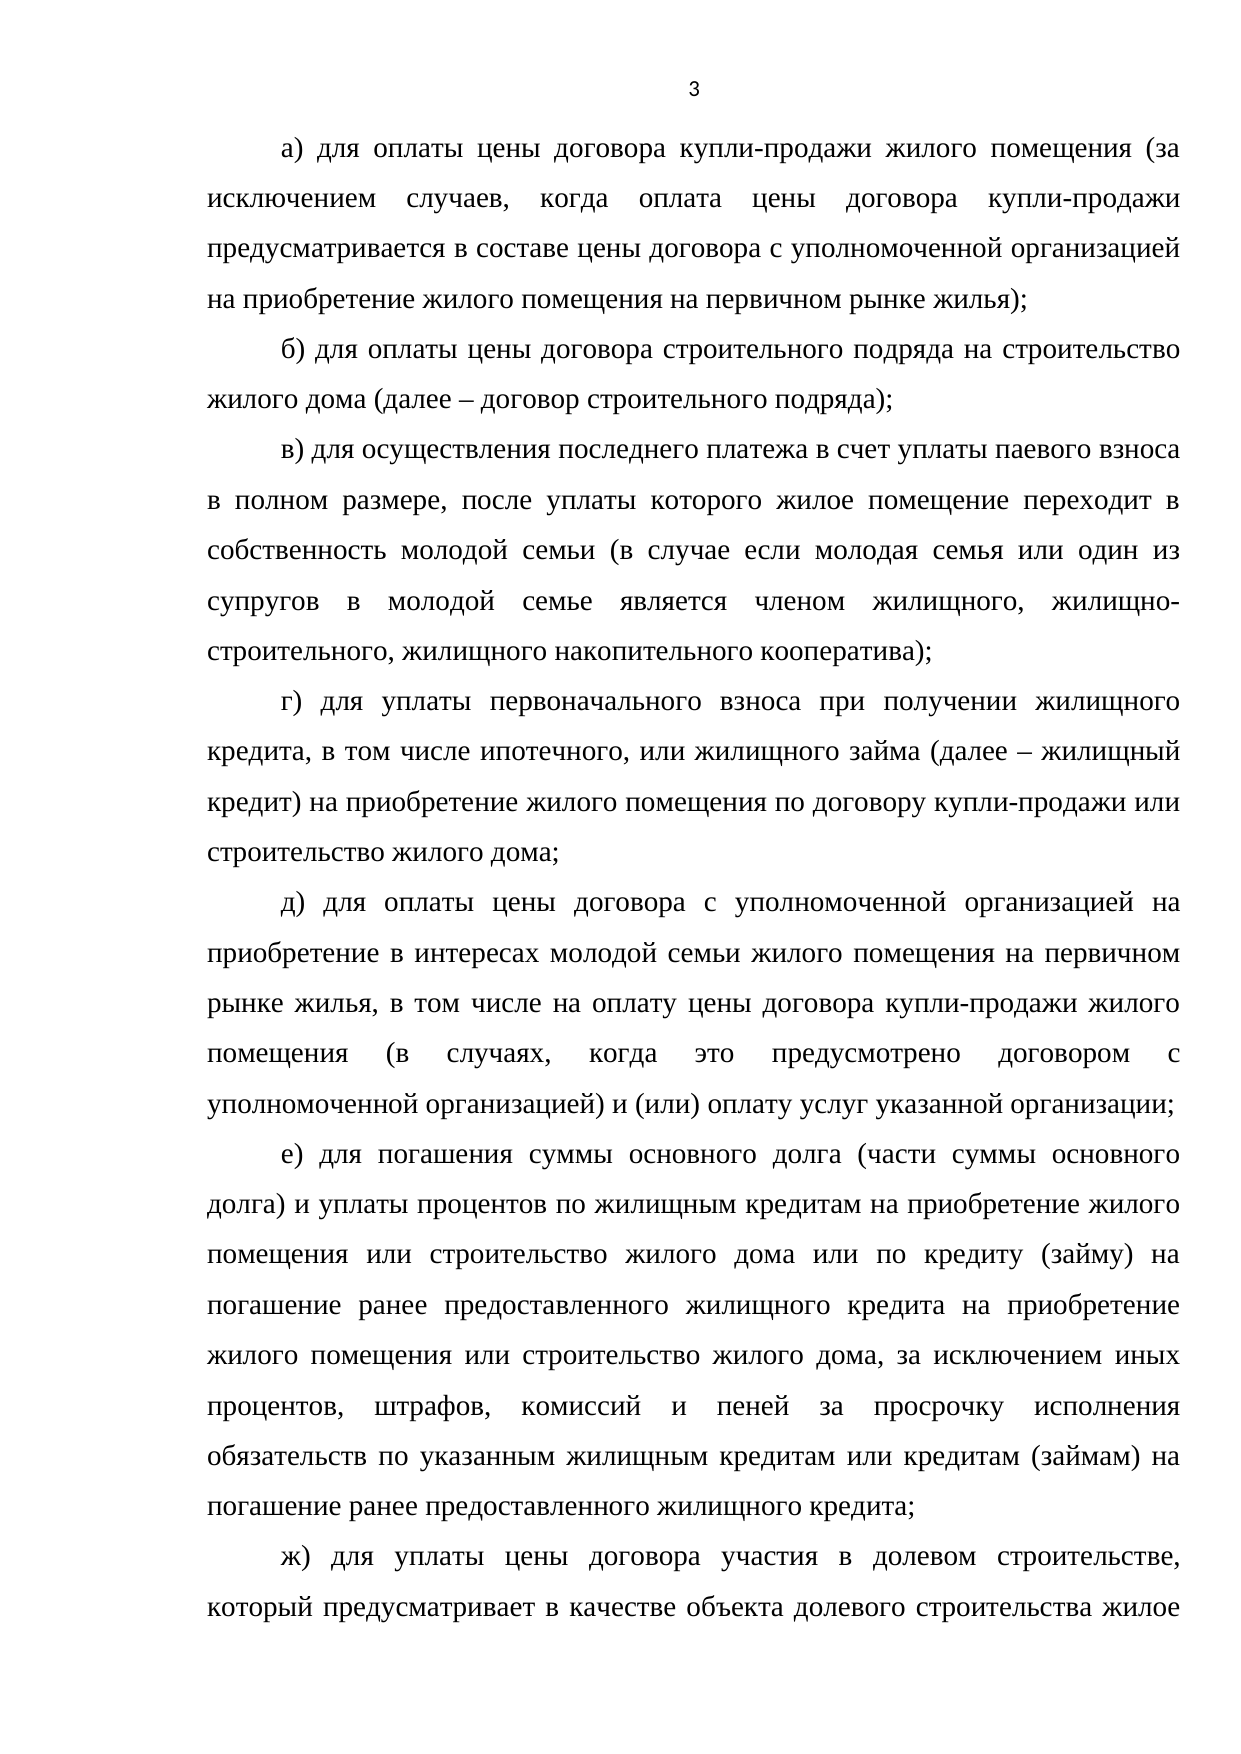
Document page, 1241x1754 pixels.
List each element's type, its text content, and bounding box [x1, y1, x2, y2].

list а) для оплаты цены договора купли-продажи жилого помещения (за исключением случаев, когда оплата цены договора купли-продажи предусматривается в составе цены договора с уполномоченной организацией на приобретение жилого помещения на первичном рынке жилья); [207, 130, 1181, 314]
list д) для оплаты цены договора с уполномоченной организацией на приобретение в интересах молодой семьи жилого помещения на первичном рынке жилья, в том числе на оплату цены договора купли-продажи жилого помещения (в случаях, когда это предусмотрено договором с уполномоченной организацией) и (или) оплату услуг указанной организации; [207, 884, 1181, 1119]
list е) для погашения суммы основного долга (части суммы основного долга) и уплаты процентов по жилищным кредитам на приобретение жилого помещения или строительство жилого дома или по кредиту (займу) на погашение ранее предоставленного жилищного кредита на приобретение жилого помещения или строительство жилого дома, за исключением иных процентов, штрафов, комиссий и пеней за просрочку исполнения обязательств по указанным жилищным кредитам или кредитам (займам) на погашение ранее предоставленного жилищного кредита; [207, 1136, 1181, 1522]
list в) для осуществления последнего платежа в счет уплаты паевого взноса в полном размере, после уплаты которого жилое помещение переходит в собственность молодой семьи (в случае если молодая семья или один из супругов в молодой семье является членом жилищного, жилищно-строительного, жилищного накопительного кооператива); [207, 432, 1181, 666]
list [207, 1538, 1181, 1622]
list б) для оплаты цены договора строительного подряда на строительство жилого дома (далее – договор строительного подряда); [207, 331, 1181, 415]
list г) для уплаты первоначального взноса при получении жилищного кредита, в том числе ипотечного, или жилищного займа (далее – жилищный кредит) на приобретение жилого помещения по договору купли-продажи или строительство жилого дома; [207, 683, 1181, 868]
